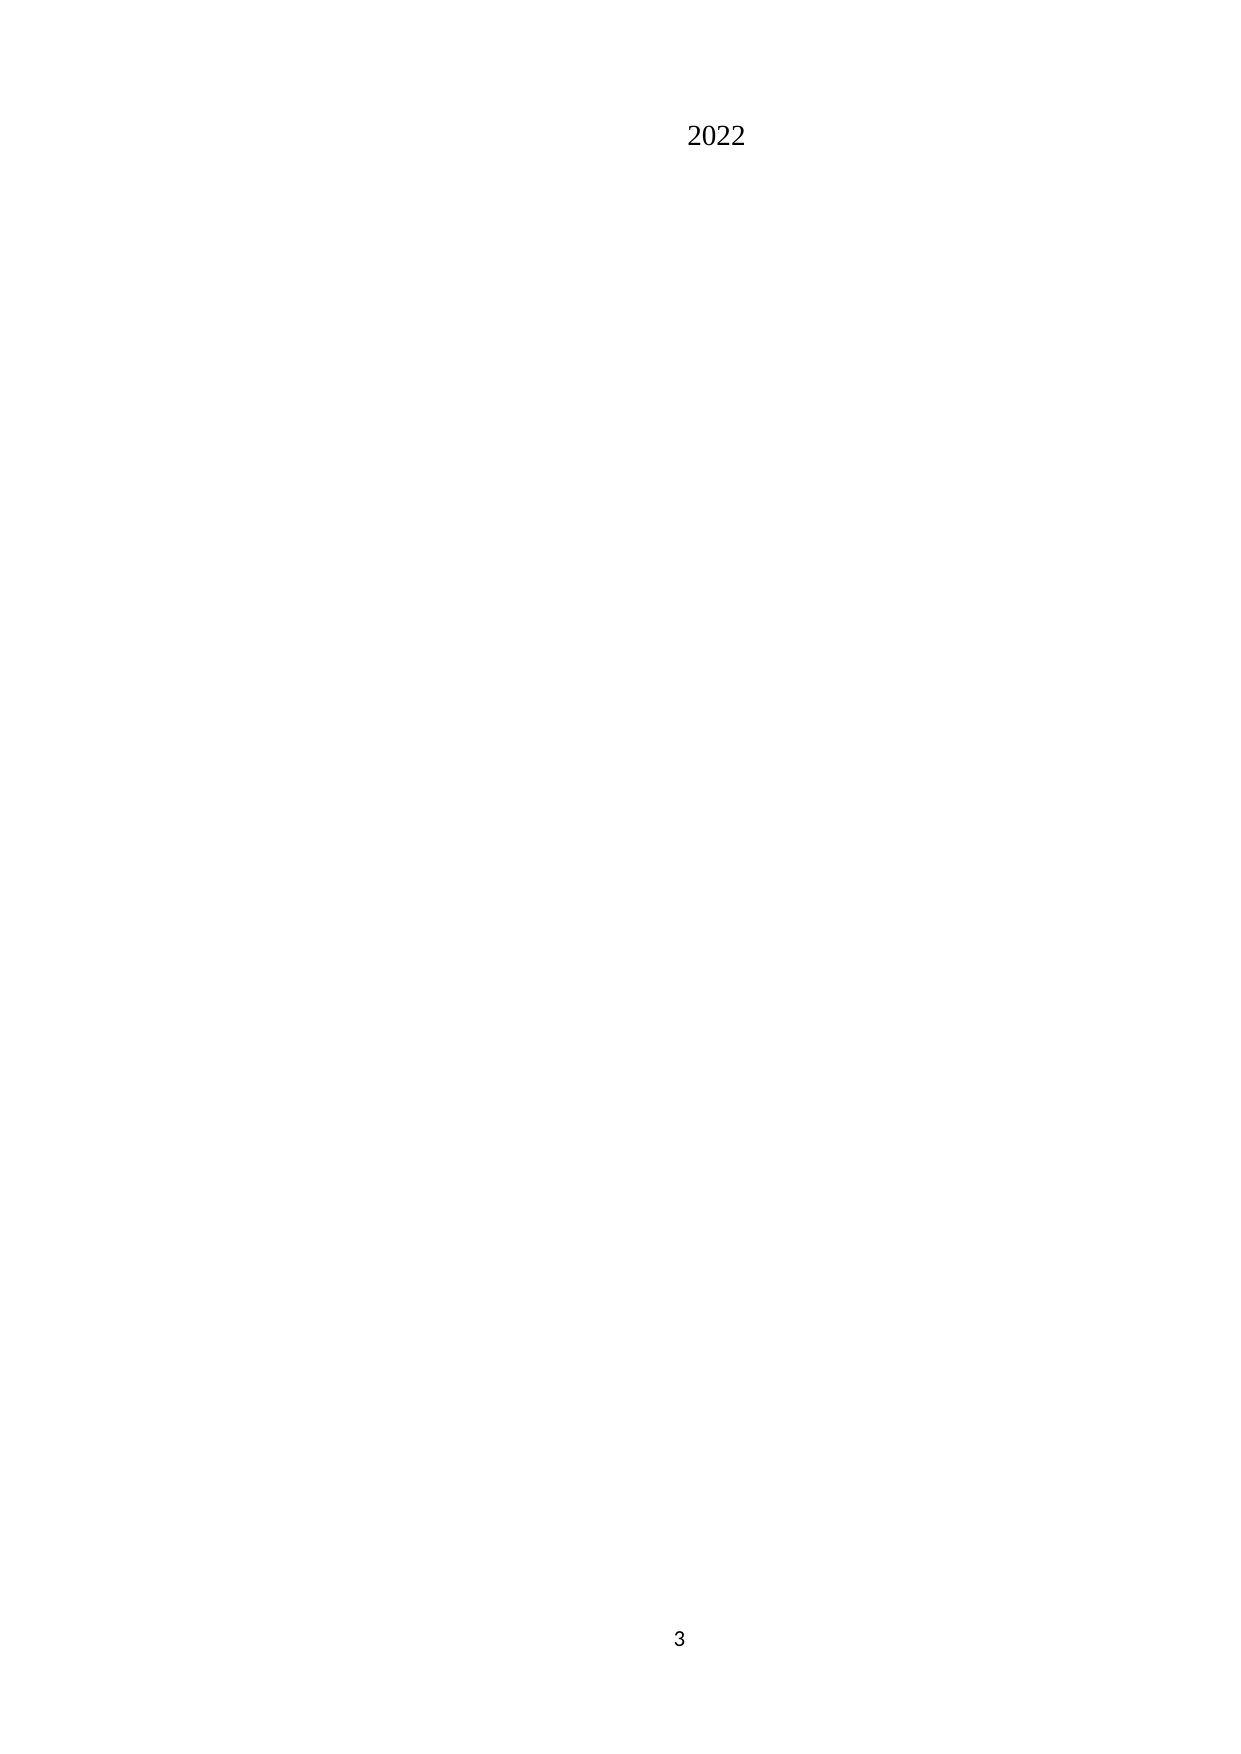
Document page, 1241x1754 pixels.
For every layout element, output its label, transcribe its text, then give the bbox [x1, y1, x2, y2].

text 2022 [177, 118, 1181, 152]
